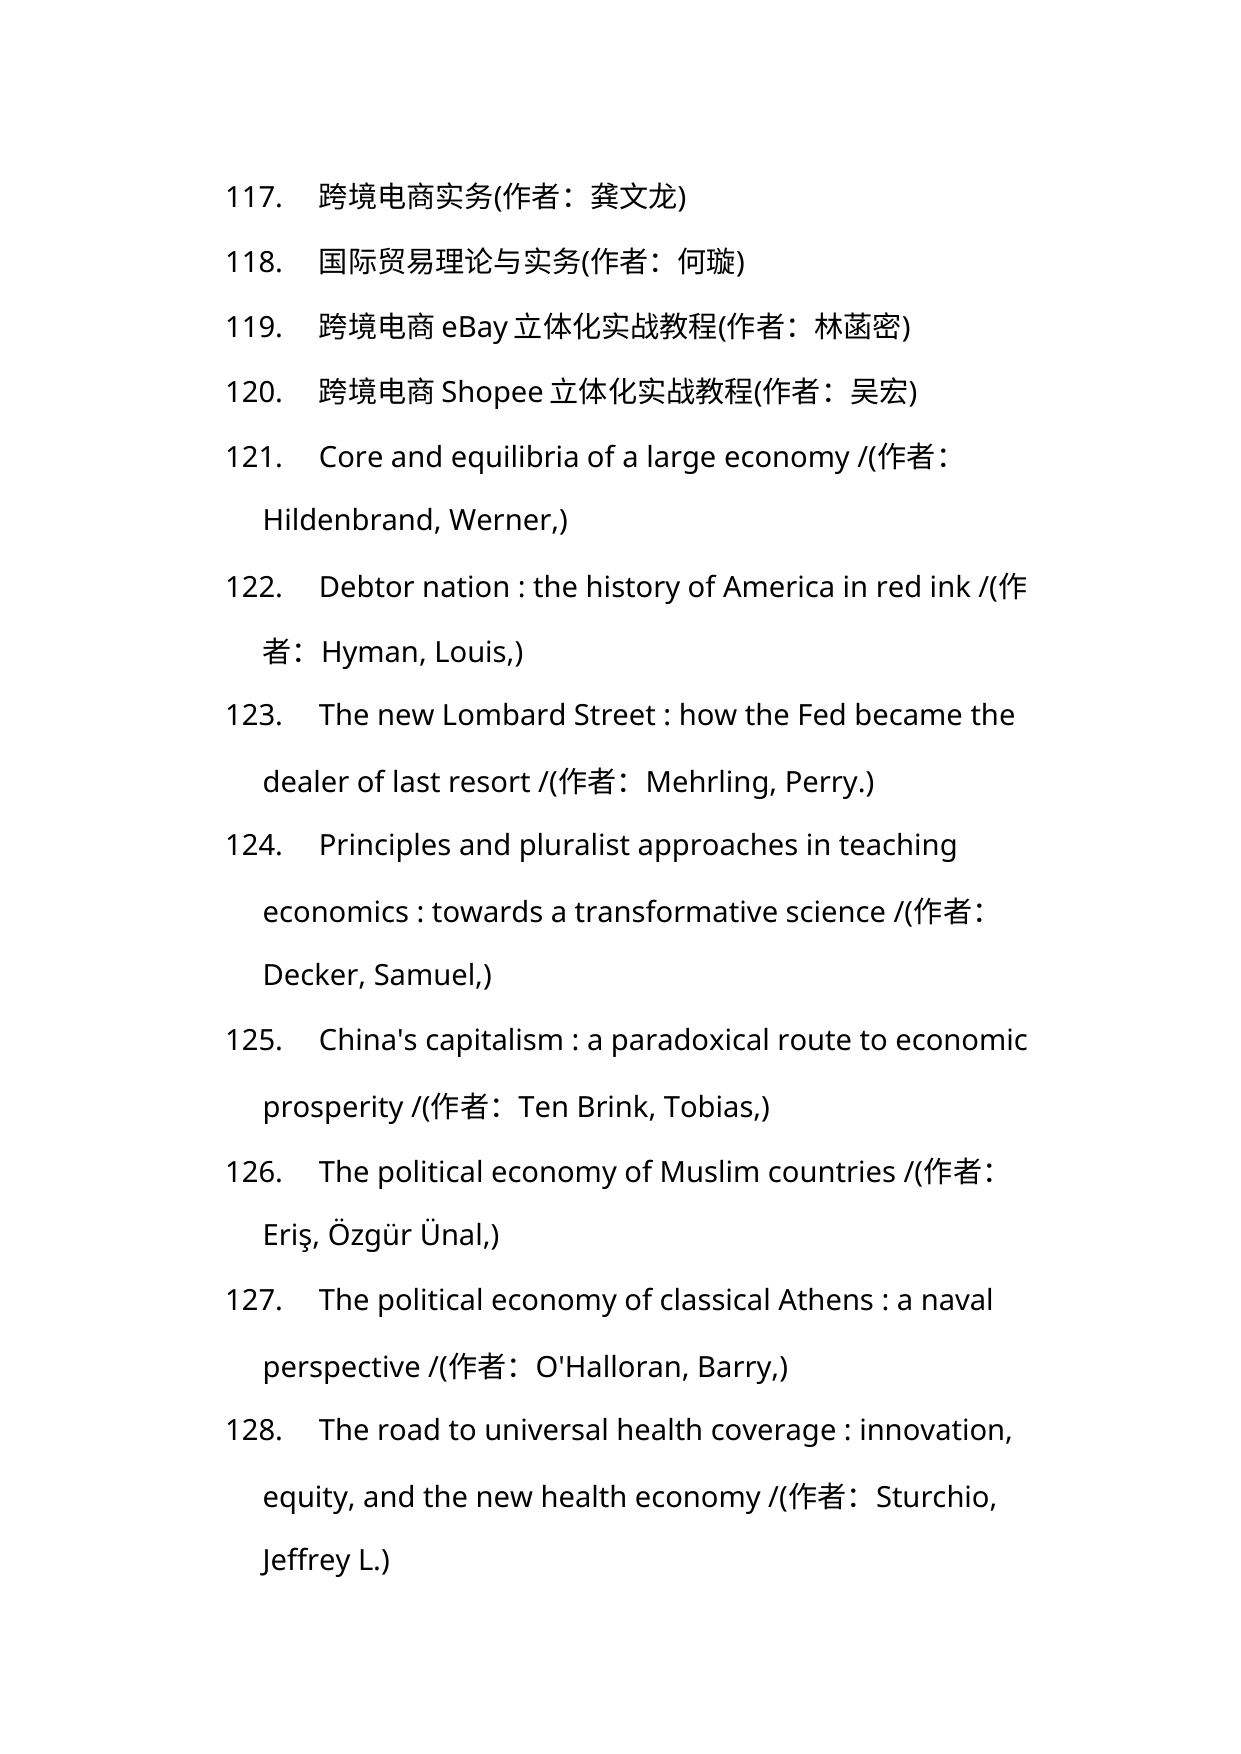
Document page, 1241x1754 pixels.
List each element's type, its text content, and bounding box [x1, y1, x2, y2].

list The political economy of classical Athens : a naval perspective /(作者：O'Halloran, Barry,) [225, 1267, 1053, 1397]
list Debtor nation : the history of America in red ink /(作者：Hyman, Louis,) [225, 552, 1053, 682]
list Core and equilibria of a large economy /(作者：Hildenbrand, Werner,) [225, 422, 1053, 552]
list China's capitalism : a paradoxical route to economic prosperity /(作者：Ten Brink, Tobias,) [225, 1007, 1053, 1137]
list 跨境电商Shopee立体化实战教程(作者：吴宏) [225, 357, 1053, 422]
list 跨境电商eBay立体化实战教程(作者：林菡密) [225, 292, 1053, 357]
list The road to universal health coverage : innovation, equity, and the new health economy /(作者：Sturchio, Jeffrey L.) [225, 1397, 1053, 1592]
list The new Lombard Street : how the Fed became the dealer of last resort /(作者：Mehrling, Perry.) [225, 682, 1053, 812]
list The political economy of Muslim countries /(作者：Eriş, Özgür Ünal,) [225, 1137, 1053, 1267]
list 国际贸易理论与实务(作者：何璇) [225, 227, 1053, 292]
list Principles and pluralist approaches in teaching economics : towards a transformative science /(作者：Decker, Samuel,) [225, 812, 1053, 1007]
list 跨境电商实务(作者：龚文龙) [225, 162, 1053, 227]
